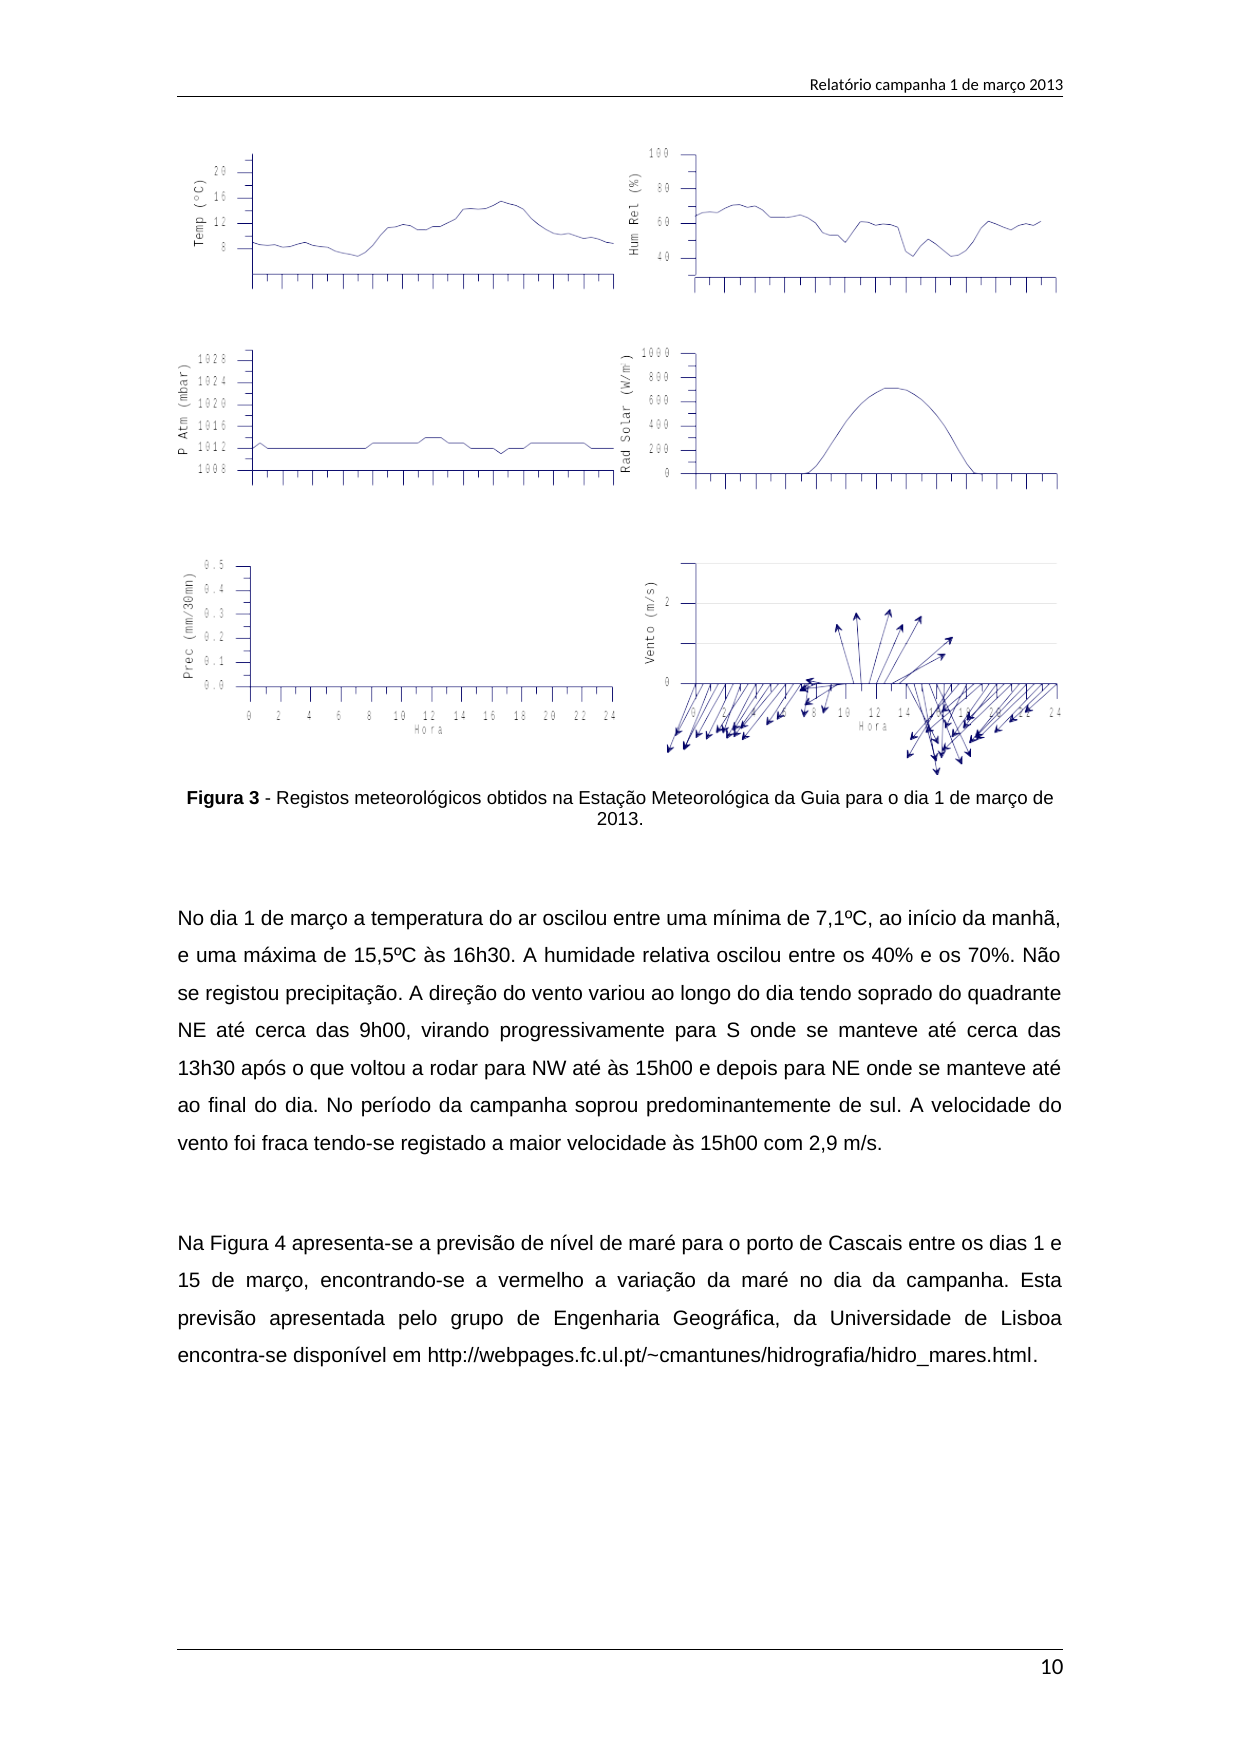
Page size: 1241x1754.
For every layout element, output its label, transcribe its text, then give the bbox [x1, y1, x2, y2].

text Na Figura 4 apresenta-se a previsão de nível de maré para o porto de Cascais entre os dias 1 e 15 de março, encontrando-se a vermelho a variação da maré no dia da campanha. Esta previsão apresentada pelo grupo de Engenharia Geográfica, da Universidade de Lisboa encontra-se disponível em http://webpages.fc.ul.pt/~cmantunes/hidrografia/hidro_mares.html. [177, 1217, 1063, 1367]
text No dia 1 de março a temperatura do ar oscilou entre uma mínima de 7,1ºC, ao início da manhã, e uma máxima de 15,5ºC às 16h30. A humidade relativa oscilou entre os 40% e os 70%. Não se registou precipitação. A direção do vento variou ao longo do dia tendo soprado do quadrante NE até cerca das 9h00, virando progressivamente para S onde se manteve até cerca das 13h30 após o que voltou a rodar para NW até às 15h00 e depois para NE onde se manteve até ao final do dia. No período da campanha soprou predominantemente de sul. A velocidade do vento foi fraca tendo-se registado a maior velocidade às 15h00 com 2,9 m/s. [177, 892, 1063, 1155]
text Figura 3 - Registos meteorológicos obtidos na Estação Meteorológica da Guia para o dia 1 de março de 2013. [177, 787, 1063, 830]
